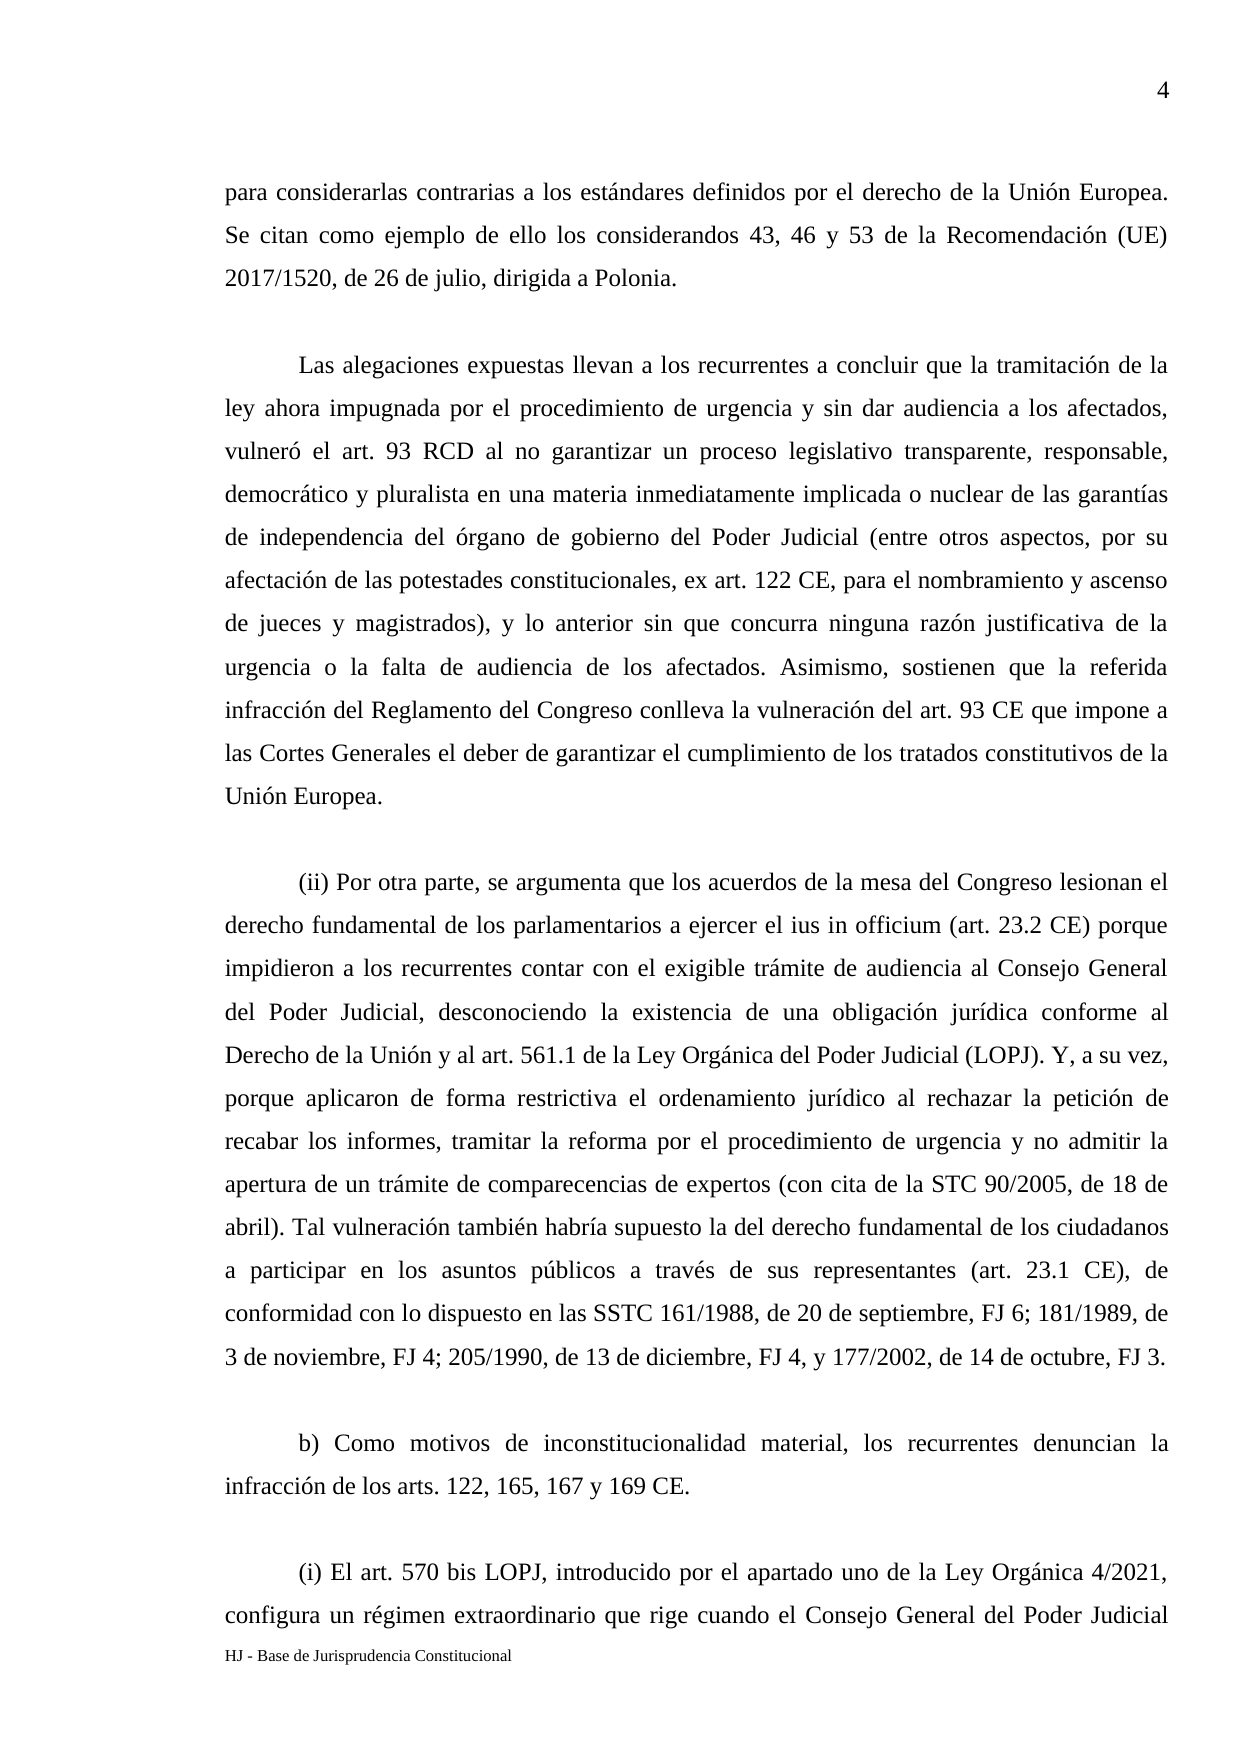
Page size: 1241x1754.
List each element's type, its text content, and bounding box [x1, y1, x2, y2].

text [224, 177, 1169, 292]
text (ii) Por otra parte, se argumenta que los acuerdos de la mesa del Congreso lesionan el derecho fundamental de los parlamentarios a ejercer el ius in officium (art. 23.2 CE) porque impidieron a los recurrentes contar con el exigible trámite de audiencia al Consejo General del Poder Judicial, desconociendo la existencia de una obligación jurídica conforme al Derecho de la Unión y al art. 561.1 de la Ley Orgánica del Poder Judicial (LOPJ). Y, a su vez, porque aplicaron de forma restrictiva el ordenamiento jurídico al rechazar la petición de recabar los informes, tramitar la reforma por el procedimiento de urgencia y no admitir la apertura de un trámite de comparecencias de expertos (con cita de la STC 90/2005, de 18 de abril). Tal vulneración también habría supuesto la del derecho fundamental de los ciudadanos a participar en los asuntos públicos a través de sus representantes (art. 23.1 CE), de conformidad con lo dispuesto en las SSTC 161/1988, de 20 de septiembre, FJ 6; 181/1989, de 3 de noviembre, FJ 4; 205/1990, de 13 de diciembre, FJ 4, y 177/2002, de 14 de octubre, FJ 3. [224, 867, 1169, 1370]
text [224, 1557, 1169, 1629]
text Las alegaciones expuestas llevan a los recurrentes a concluir que la tramitación de la ley ahora impugnada por el procedimiento de urgencia y sin dar audiencia a los afectados, vulneró el art. 93 RCD al no garantizar un proceso legislativo transparente, responsable, democrático y pluralista en una materia inmediatamente implicada o nuclear de las garantías de independencia del órgano de gobierno del Poder Judicial (entre otros aspectos, por su afectación de las potestades constitucionales, ex art. 122 CE, para el nombramiento y ascenso de jueces y magistrados), y lo anterior sin que concurra ninguna razón justificativa de la urgencia o la falta de audiencia de los afectados. Asimismo, sostienen que la referida infracción del Reglamento del Congreso conlleva la vulneración del art. 93 CE que impone a las Cortes Generales el deber de garantizar el cumplimiento de los tratados constitutivos de la Unión Europea. [224, 350, 1169, 810]
text b) Como motivos de inconstitucionalidad material, los recurrentes denuncian la infracción de los arts. 122, 165, 167 y 169 CE. [224, 1428, 1169, 1500]
